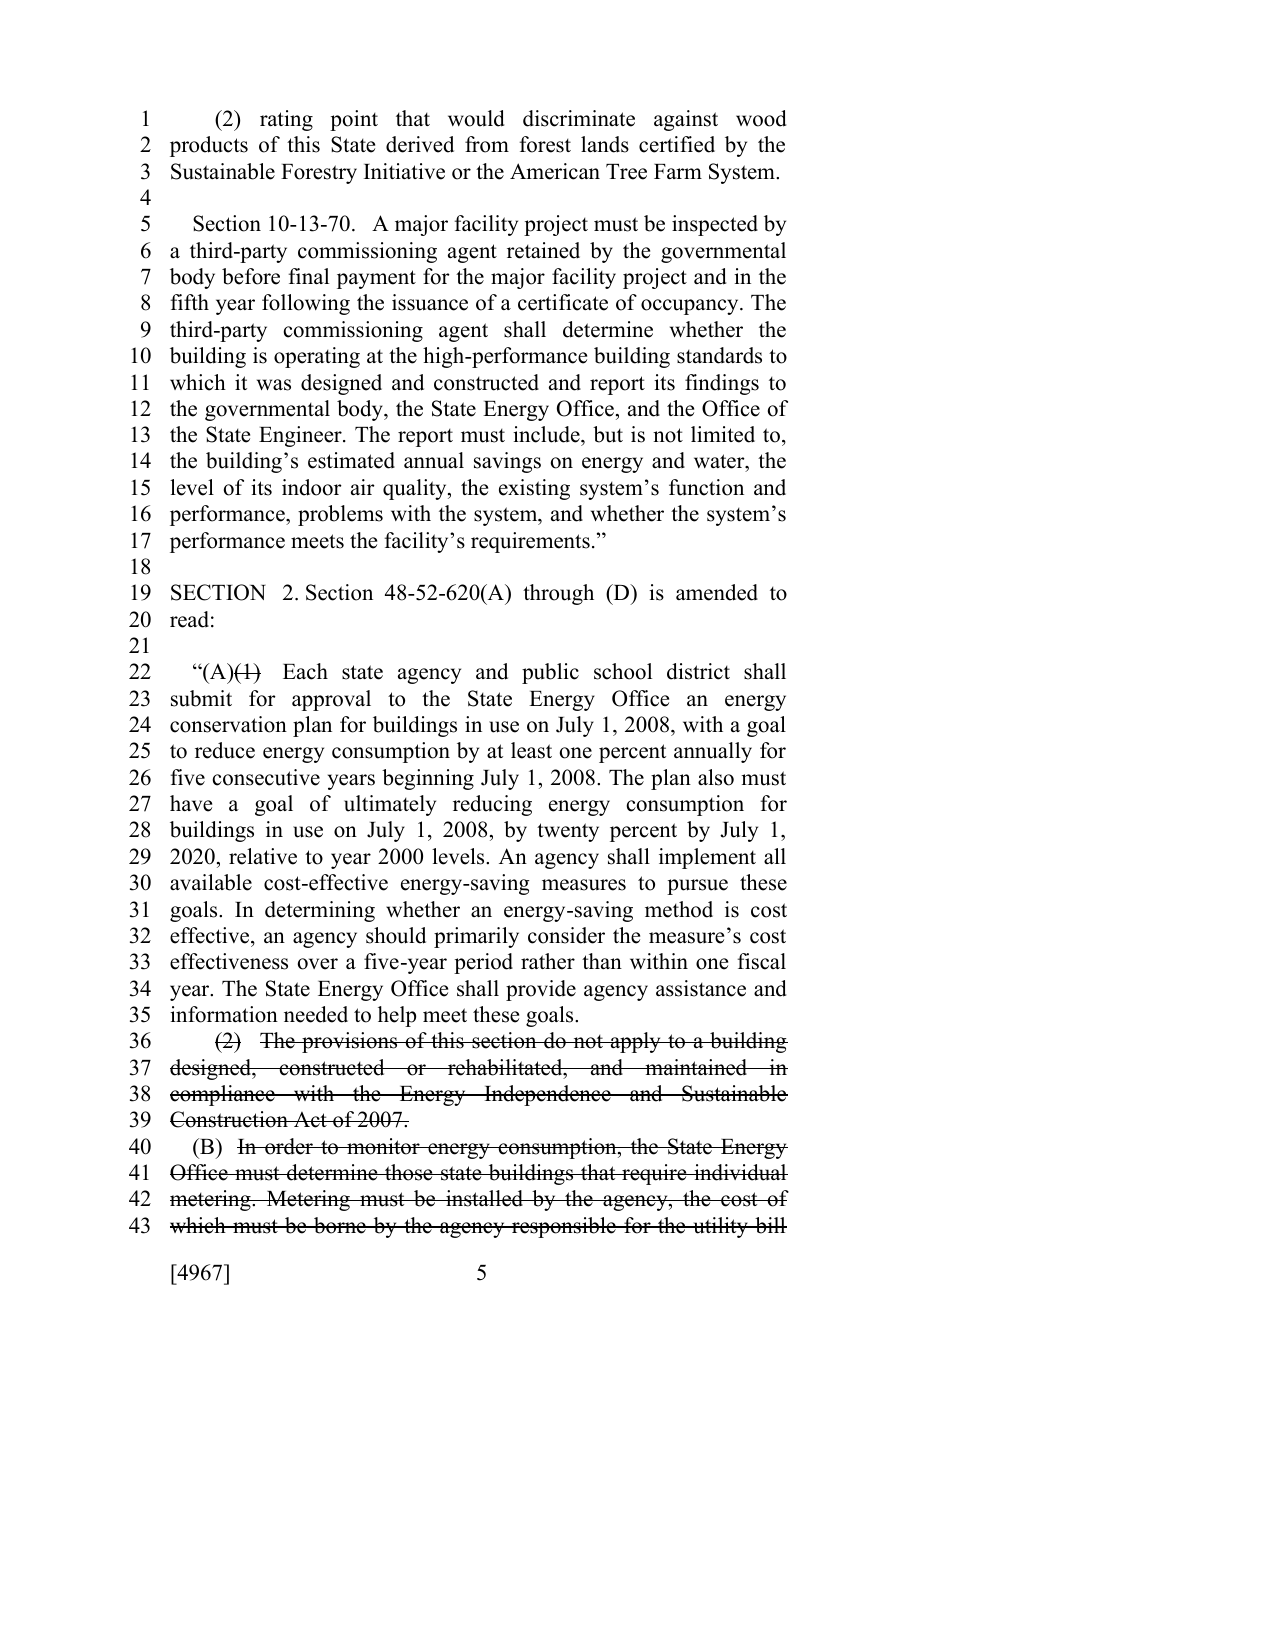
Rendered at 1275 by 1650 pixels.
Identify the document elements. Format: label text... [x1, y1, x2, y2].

text “(A)(1) Each state agency and public school district shall submit for approval to the State Energy Office an energy conservation plan for buildings in use on July 1, 2008, with a goal to reduce energy consumption by at least one percent annually for five consecutive years beginning July 1, 2008. The plan also must have a goal of ultimately reducing energy consumption for buildings in use on July 1, 2008, by twenty percent by July 1, 2020, relative to year 2000 levels. An agency shall implement all available cost-effective energy-saving measures to pursue these goals. In determining whether an energy-saving method is cost effective, an agency should primarily consider the measure’s cost effectiveness over a five-year period rather than within one fiscal year. The State Energy Office shall provide agency assistance and information needed to help meet these goals. [169, 658, 787, 1027]
text Section 10-13-70. A major facility project must be inspected by a third-party commissioning agent retained by the governmental body before final payment for the major facility project and in the fifth year following the issuance of a certificate of occupancy. The third-party commissioning agent shall determine whether the building is operating at the high-performance building standards to which it was designed and constructed and report its findings to the governmental body, the State Energy Office, and the Office of the State Engineer. The report must include, but is not limited to, the building’s estimated annual savings on energy and water, the level of its indoor air quality, the existing system’s function and performance, problems with the system, and whether the system’s performance meets the facility’s requirements.” [169, 210, 787, 553]
text (2) rating point that would discriminate against wood products of this State derived from forest lands certified by the Sustainable Forestry Initiative or the American Tree Farm System. [169, 105, 787, 184]
text (2) The provisions of this section do not apply to a building designed, constructed or rehabilitated, and maintained in compliance with the Energy Independence and Sustainable Construction Act of 2007. [169, 1095, 787, 1133]
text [169, 1133, 787, 1174]
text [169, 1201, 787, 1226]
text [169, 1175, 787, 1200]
text (2) The provisions of this section do not apply to a building designed, constructed or rehabilitated, and maintained in compliance with the Energy Independence and Sustainable Construction Act of 2007. [169, 1069, 787, 1094]
text (2) The provisions of this section do not apply to a building designed, constructed or rehabilitated, and maintained in compliance with the Energy Independence and Sustainable Construction Act of 2007. [169, 1027, 787, 1068]
text SECTION 2. Section 48-52-620(A) through (D) is amended to read: [169, 579, 787, 632]
